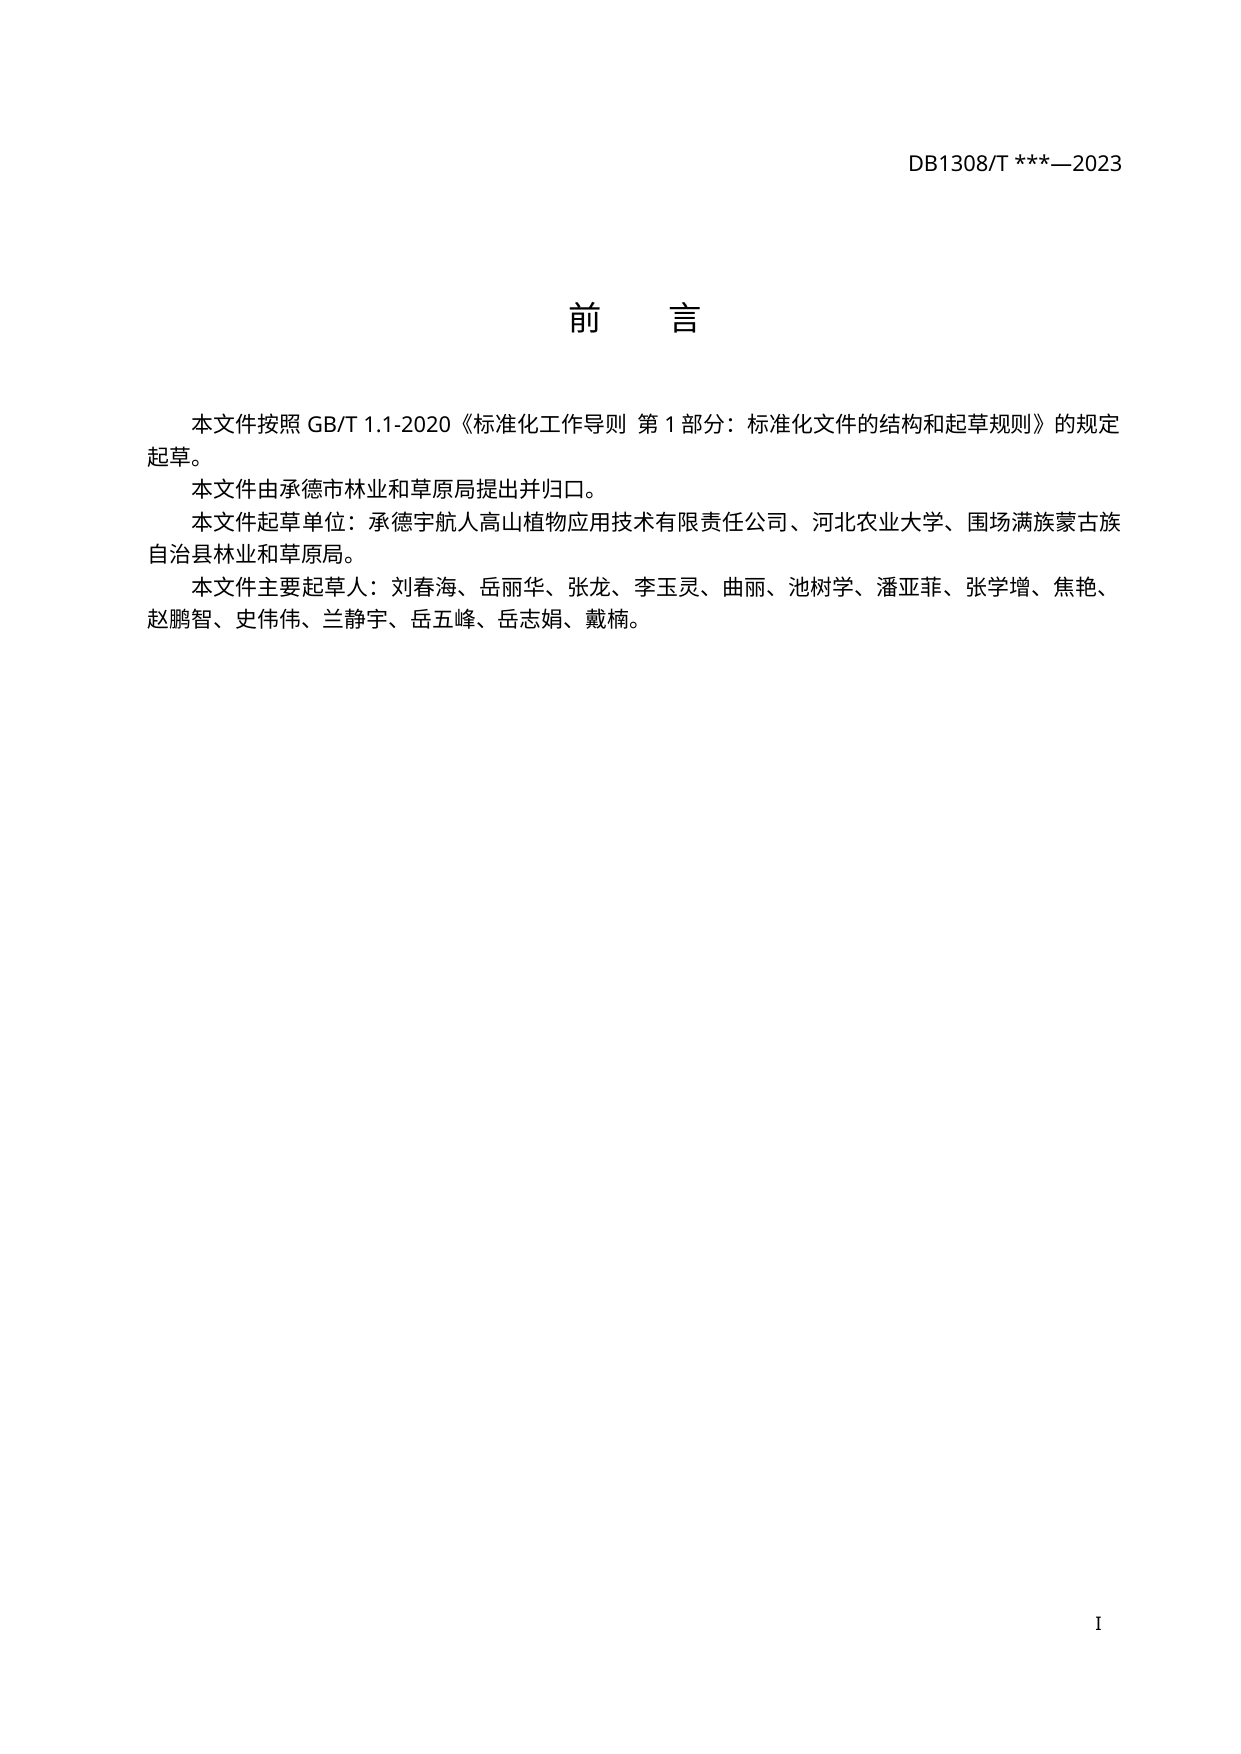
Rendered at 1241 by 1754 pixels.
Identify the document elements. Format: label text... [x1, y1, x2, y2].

text 前 言 [148, 283, 1122, 348]
text 本文件主要起草人：刘春海、岳丽华、张龙、李玉灵、曲丽、池树学、潘亚菲、张学增、焦艳、赵鹏智、史伟伟、兰静宇、岳五峰、岳志娟、戴楠。 [148, 569, 1122, 634]
text 本文件按照 GB/T 1.1-2020《标准化工作导则 第1部分：标准化文件的结构和起草规则》的规定起草。 [148, 407, 1122, 472]
text 本文件起草单位：承德宇航人高山植物应用技术有限责任公司、河北农业大学、围场满族蒙古族自治县林业和草原局。 [148, 504, 1122, 569]
text 本文件由承德市林业和草原局提出并归口。 [148, 472, 1122, 504]
